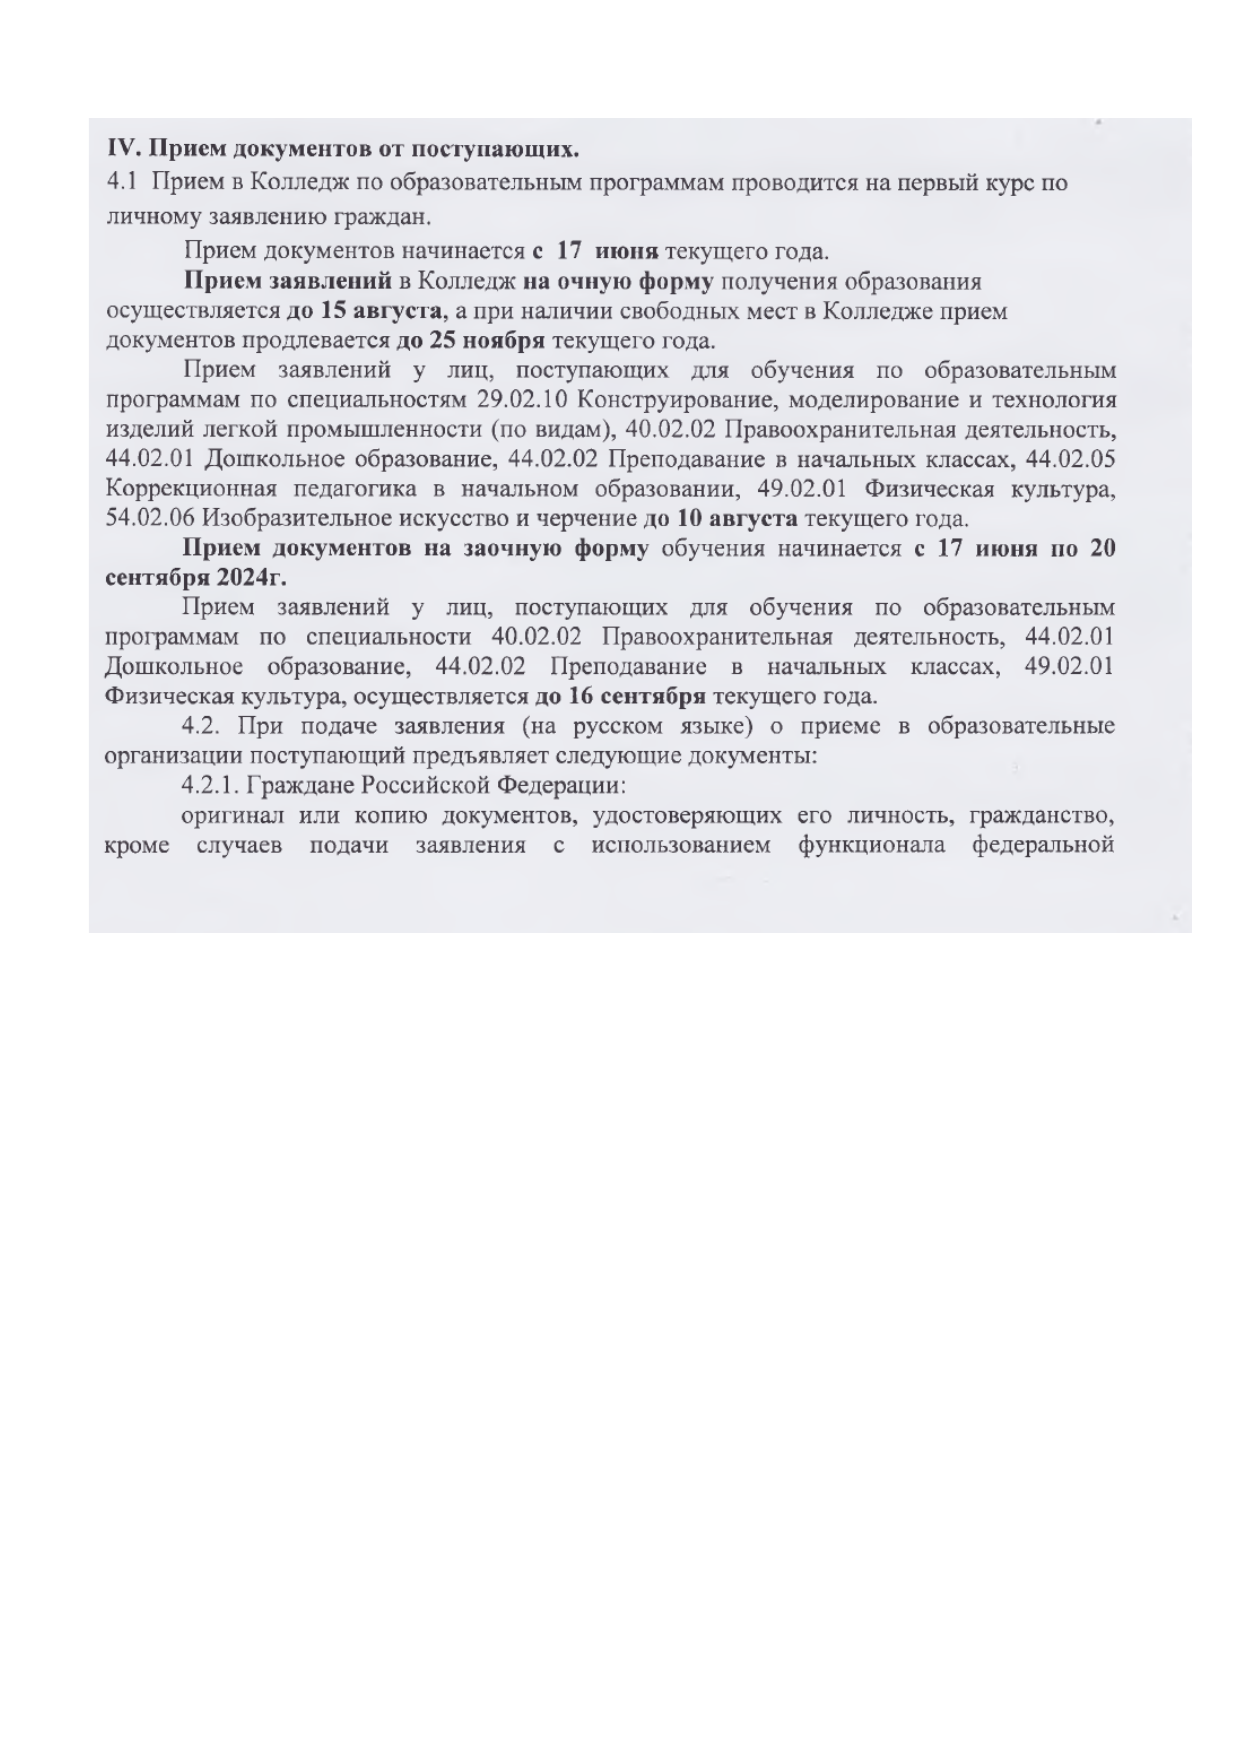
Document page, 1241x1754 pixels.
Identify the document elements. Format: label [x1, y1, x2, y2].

picture [88, 118, 1192, 933]
